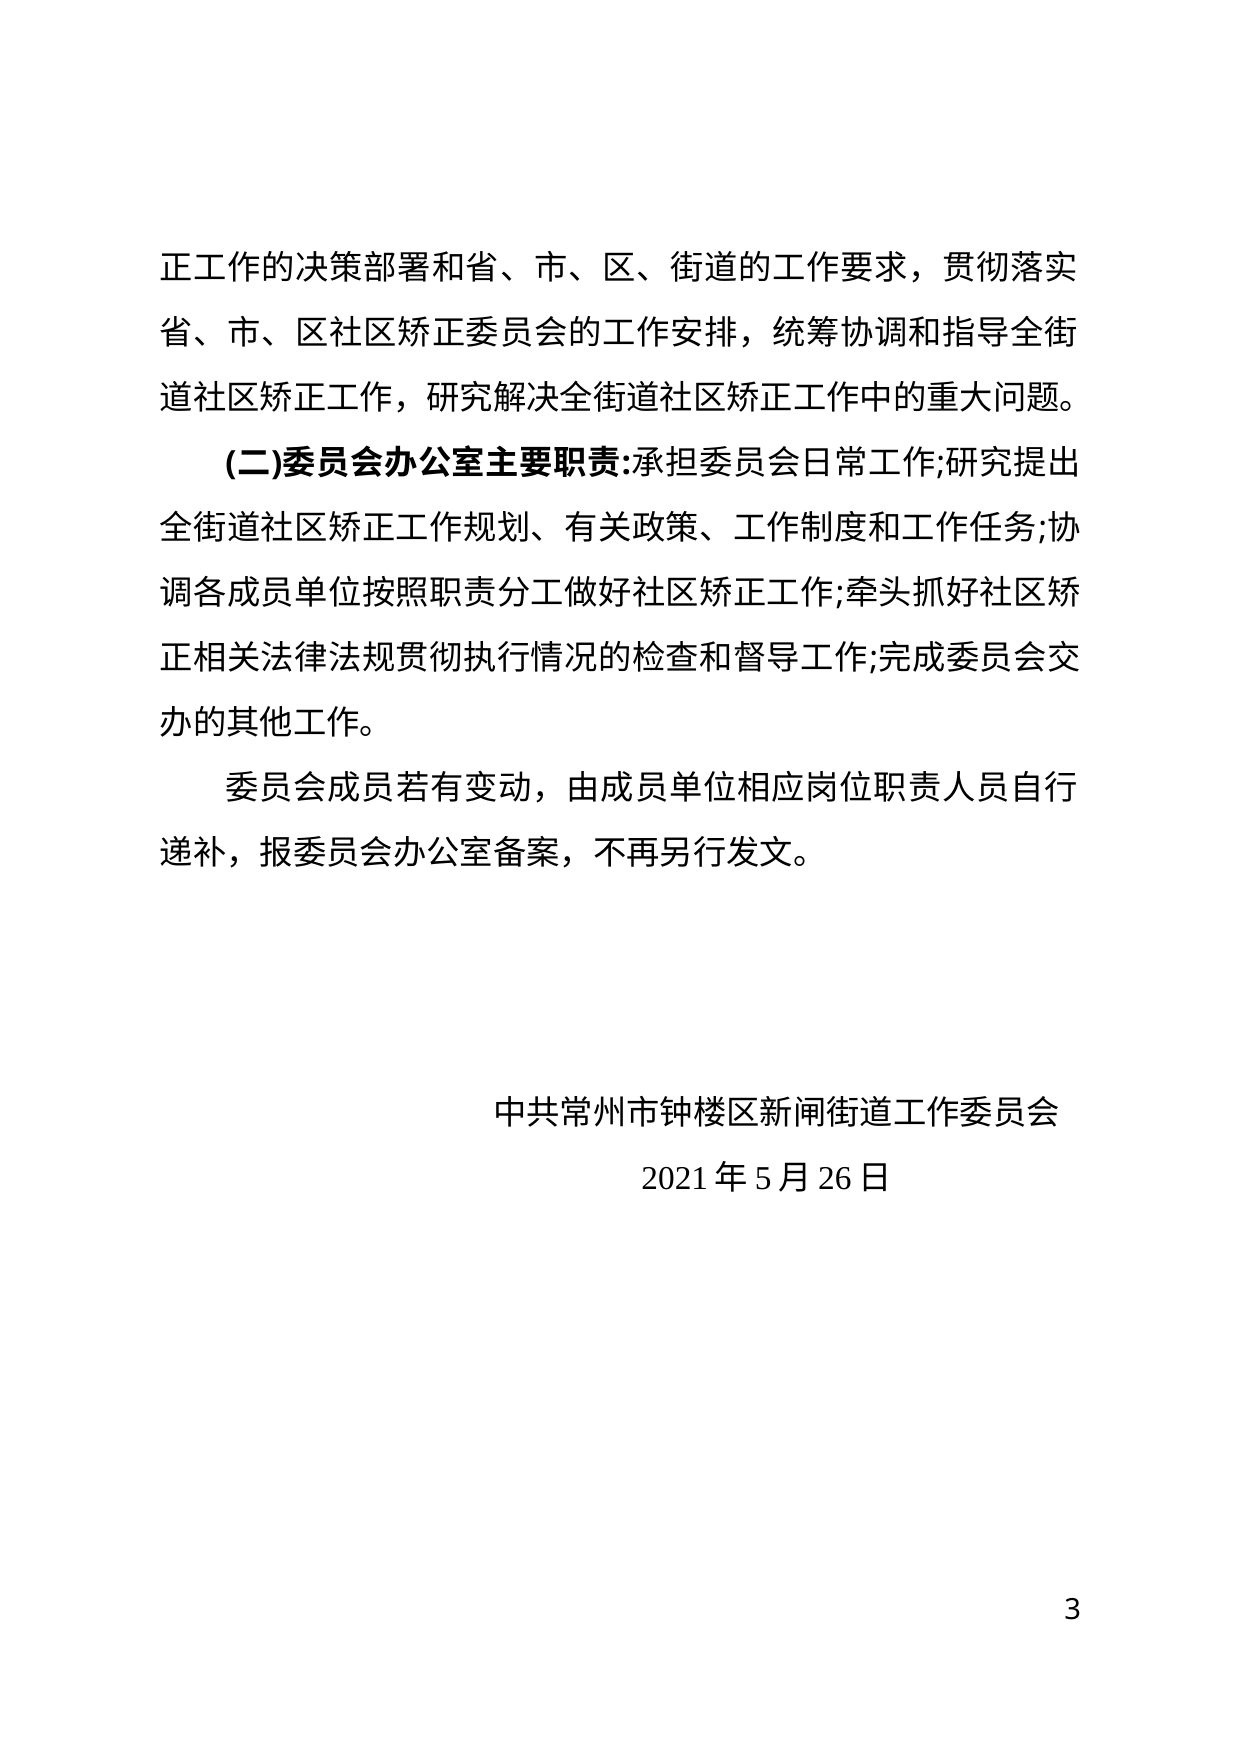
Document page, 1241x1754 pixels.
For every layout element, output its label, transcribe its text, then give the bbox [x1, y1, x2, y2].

text 委员会成员若有变动，由成员单位相应岗位职责人员自行递补，报委员会办公室备案，不再另行发文。 [159, 753, 1081, 883]
text (二)委员会办公室主要职责:承担委员会日常工作;研究提出全街道社区矫正工作规划、有关政策、工作制度和工作任务;协调各成员单位按照职责分工做好社区矫正工作;牵头抓好社区矫正相关法律法规贯彻执行情况的检查和督导工作;完成委员会交办的其他工作。 [159, 428, 1081, 753]
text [159, 233, 1081, 428]
text 2021年5月26日 [159, 1143, 1081, 1208]
text 中共常州市钟楼区新闸街道工作委员会 [159, 1078, 1081, 1143]
